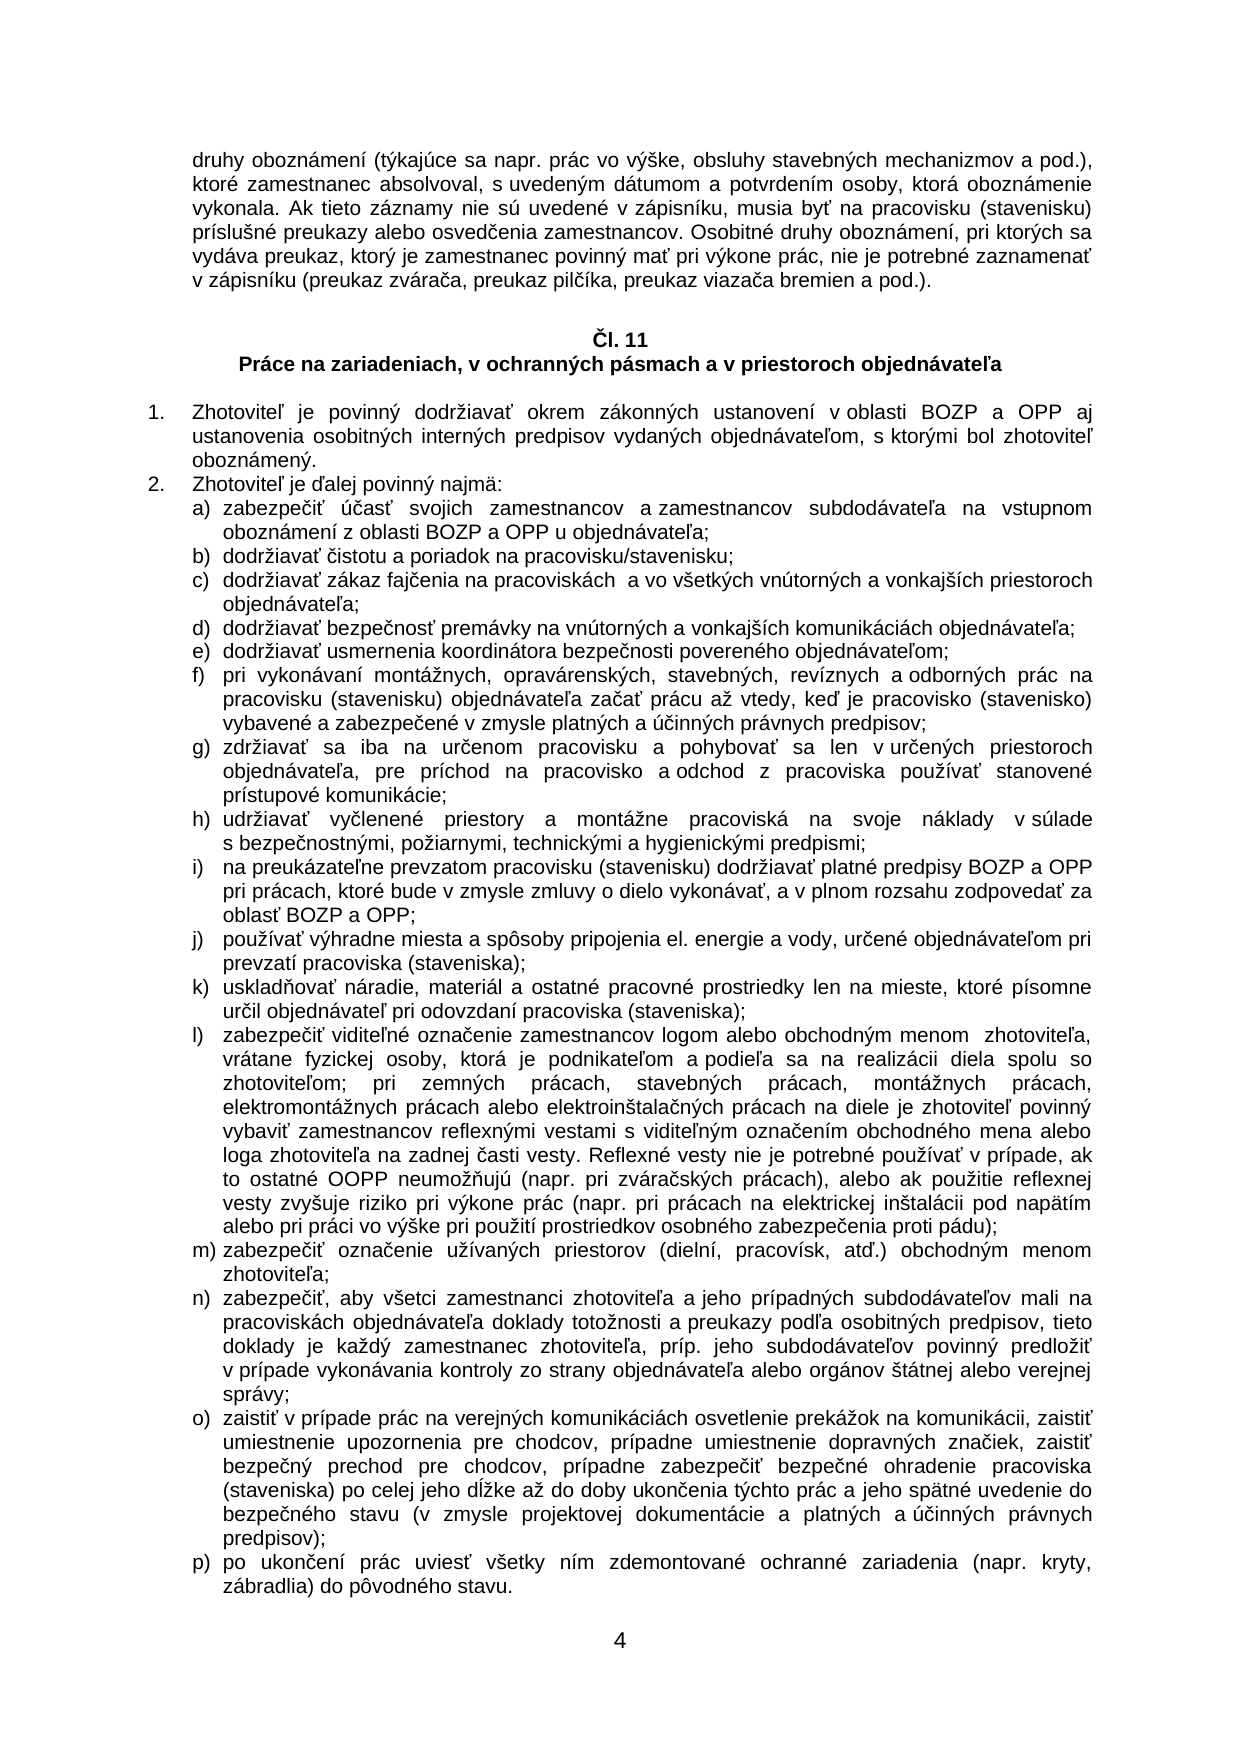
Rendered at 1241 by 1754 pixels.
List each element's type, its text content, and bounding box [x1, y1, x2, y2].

list zdržiavať sa iba na určenom pracovisku a pohybovať sa len v určených priestoroch objednávateľa, pre príchod na pracovisko a odchod z pracoviska používať stanovené prístupové komunikácie; [192, 735, 1093, 807]
list dodržiavať usmernenia koordinátora bezpečnosti povereného objednávateľom; [192, 639, 1093, 663]
list zabezpečiť, aby všetci zamestnanci zhotoviteľa a jeho prípadných subdodávateľov mali na pracoviskách objednávateľa doklady totožnosti a preukazy podľa osobitných predpisov, tieto doklady je každý zamestnanec zhotoviteľa, príp. jeho subdodávateľov povinný predložiť v prípade vykonávania kontroly zo strany objednávateľa alebo orgánov štátnej alebo verejnej správy; [192, 1286, 1093, 1406]
text Práce na zariadeniach, v ochranných pásmach a v priestoroch objednávateľa [148, 352, 1093, 376]
list na preukázateľne prevzatom pracovisku (stavenisku) dodržiavať platné predpisy BOZP a OPP pri prácach, ktoré bude v zmysle zmluvy o dielo vykonávať, a v plnom rozsahu zodpovedať za oblasť BOZP a OPP; [192, 855, 1093, 927]
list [148, 148, 1093, 291]
list dodržiavať bezpečnosť premávky na vnútorných a vonkajších komunikáciách objednávateľa; [192, 615, 1093, 639]
list pri vykonávaní montážnych, opravárenských, stavebných, revíznych a odborných prác na pracovisku (stavenisku) objednávateľa začať prácu až vtedy, keď je pracovisko (stavenisko) vybavené a zabezpečené v zmysle platných a účinných právnych predpisov; [192, 663, 1093, 735]
list dodržiavať čistotu a poriadok na pracovisku/stavenisku; [192, 543, 1093, 567]
list zabezpečiť označenie užívaných priestorov (dielní, pracovísk, atď.) obchodným menom zhotoviteľa; [192, 1238, 1093, 1286]
list Zhotoviteľ je ďalej povinný najmä: [148, 472, 1093, 496]
list dodržiavať zákaz fajčenia na pracoviskách a vo všetkých vnútorných a vonkajších priestoroch objednávateľa; [192, 567, 1093, 615]
list po ukončení prác uviesť všetky ním zdemontované ochranné zariadenia (napr. kryty, zábradlia) do pôvodného stavu. [192, 1550, 1093, 1598]
list používať výhradne miesta a spôsoby pripojenia el. energie a vody, určené objednávateľom pri prevzatí pracoviska (staveniska); [192, 927, 1093, 975]
text Čl. 11 [148, 328, 1093, 352]
list zabezpečiť účasť svojich zamestnancov a zamestnancov subdodávateľa na vstupnom oboznámení z oblasti BOZP a OPP u objednávateľa; [192, 496, 1093, 543]
list zaistiť v prípade prác na verejných komunikáciách osvetlenie prekážok na komunikácii, zaistiť umiestnenie upozornenia pre chodcov, prípadne umiestnenie dopravných značiek, zaistiť bezpečný prechod pre chodcov, prípadne zabezpečiť bezpečné ohradenie pracoviska (staveniska) po celej jeho dĺžke až do doby ukončenia týchto prác a jeho spätné uvedenie do bezpečného stavu (v zmysle projektovej dokumentácie a platných a účinných právnych predpisov); [192, 1406, 1093, 1550]
list zabezpečiť viditeľné označenie zamestnancov logom alebo obchodným menom zhotoviteľa, vrátane fyzickej osoby, ktorá je podnikateľom a podieľa sa na realizácii diela spolu so zhotoviteľom; pri zemných prácach, stavebných prácach, montážnych prácach, elektromontážnych prácach alebo elektroinštalačných prácach na diele je zhotoviteľ povinný vybaviť zamestnancov reflexnými vestami s viditeľným označením obchodného mena alebo loga zhotoviteľa na zadnej časti vesty. Reflexné vesty nie je potrebné používať v prípade, ak to ostatné OOPP neumožňujú (napr. pri zváračských prácach), alebo ak použitie reflexnej vesty zvyšuje riziko pri výkone prác (napr. pri prácach na elektrickej inštalácii pod napätím alebo pri práci vo výške pri použití prostriedkov osobného zabezpečenia proti pádu); [192, 1023, 1093, 1238]
list udržiavať vyčlenené priestory a montážne pracoviská na svoje náklady v súlade s bezpečnostnými, požiarnymi, technickými a hygienickými predpismi; [192, 807, 1093, 855]
list uskladňovať náradie, materiál a ostatné pracovné prostriedky len na mieste, ktoré písomne určil objednávateľ pri odovzdaní pracoviska (staveniska); [192, 975, 1093, 1023]
list Zhotoviteľ je povinný dodržiavať okrem zákonných ustanovení v oblasti BOZP a OPP aj ustanovenia osobitných interných predpisov vydaných objednávateľom, s ktorými bol zhotoviteľ oboznámený. [148, 400, 1093, 472]
